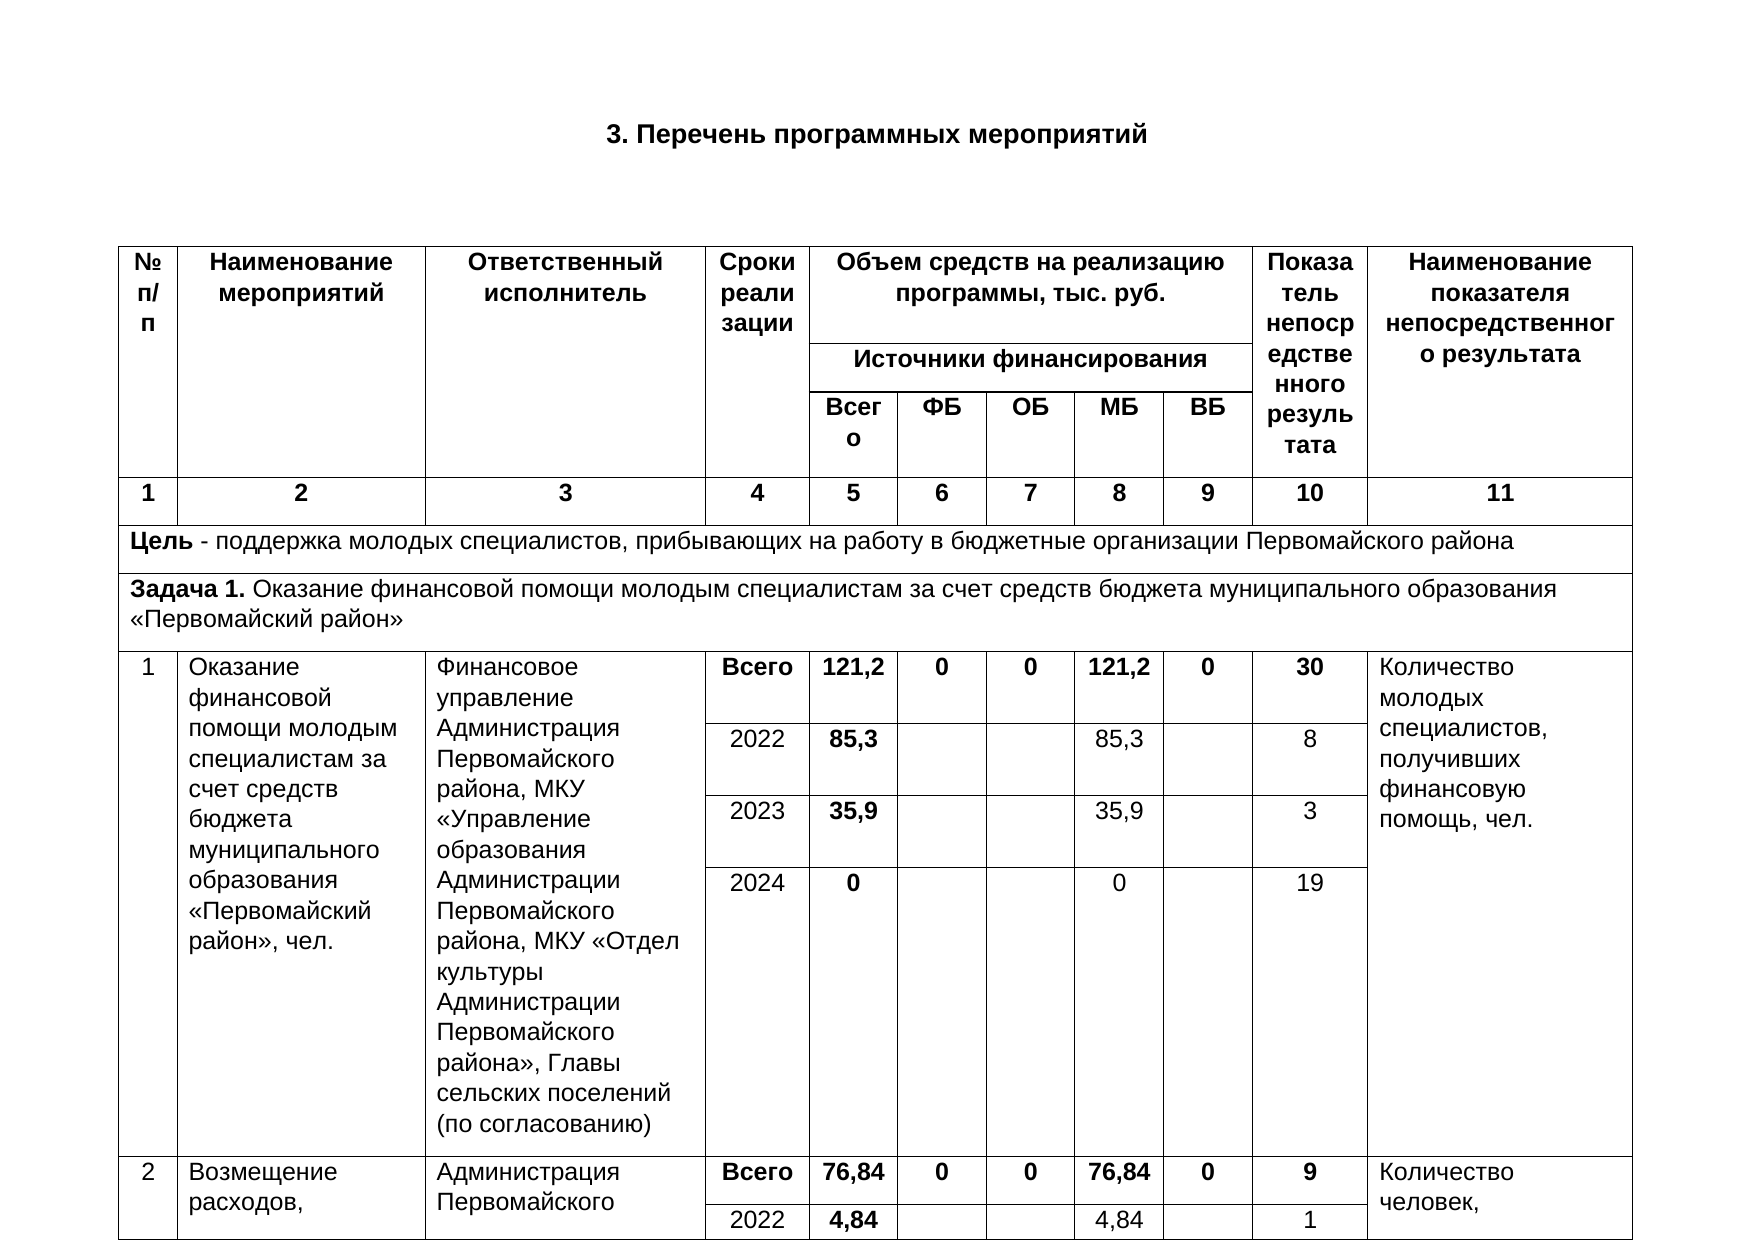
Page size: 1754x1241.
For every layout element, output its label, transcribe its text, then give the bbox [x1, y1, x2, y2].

table_cell 1 [1253, 1205, 1367, 1239]
table_cell 2022 [706, 1205, 809, 1239]
table_cell Количество молодых специалистов, получивших финансовую помощь, чел. [1368, 652, 1632, 1156]
table_cell [1164, 1205, 1252, 1239]
table_cell ФБ [898, 393, 986, 477]
table_cell 0 [898, 652, 986, 723]
table_cell [898, 1205, 986, 1239]
table_cell Цель - поддержка молодых специалистов, прибывающих на работу в бюджетные организации Первомайского района [119, 526, 1632, 573]
table_cell Источники финансирования [810, 344, 1252, 391]
text 3. Перечень программных мероприятий [118, 118, 1636, 149]
table_cell 2 [178, 478, 425, 525]
table_cell ОБ [987, 393, 1074, 477]
table_cell Всего [706, 652, 809, 723]
table_cell [987, 1205, 1074, 1239]
table_cell 8 [1075, 478, 1163, 525]
table_cell 8 [1253, 724, 1367, 795]
table_cell 85,3 [1075, 724, 1163, 795]
table_cell [987, 796, 1074, 867]
table_cell 9 [1253, 1157, 1367, 1203]
table_cell [987, 868, 1074, 1156]
table_cell 121,2 [1075, 652, 1163, 723]
table_cell 19 [1253, 868, 1367, 1156]
table_cell Всего [810, 393, 897, 477]
table_cell 2023 [706, 796, 809, 867]
table_cell 2022 [706, 724, 809, 795]
table_cell 9 [1164, 478, 1252, 525]
table_cell 76,84 [1075, 1157, 1163, 1203]
table_cell Всего [706, 1157, 809, 1203]
table_cell 1 [119, 652, 177, 1156]
table_cell 0 [898, 1157, 986, 1203]
table_header Объем средств на реализацию программы, тыс. руб. [810, 247, 1252, 343]
table_cell [1164, 868, 1252, 1156]
table_cell Задача 1. Оказание финансовой помощи молодым специалистам за счет средств бюджета муниципального образования «Первомайский район» [119, 574, 1632, 651]
table_cell 7 [987, 478, 1074, 525]
table_cell [898, 868, 986, 1156]
table_cell Финансовое управление Администрация Первомайского района, МКУ «Управление образования Администрации Первомайского района, МКУ «Отдел культуры Администрации Первомайского района», Главы сельских поселений (по согласованию) [426, 652, 705, 1156]
table_cell 2 [119, 1157, 177, 1239]
table_cell 3 [1253, 796, 1367, 867]
table_cell 0 [987, 1157, 1074, 1203]
table_cell 0 [1164, 1157, 1252, 1203]
table_cell [898, 724, 986, 795]
table_cell 4 [706, 478, 809, 525]
table_cell 30 [1253, 652, 1367, 723]
table_cell 6 [898, 478, 986, 525]
table_cell 4,84 [1075, 1205, 1163, 1239]
table_cell 121,2 [810, 652, 897, 723]
table_cell Количество человек, получивших возмещение расходов, чел. [1368, 1157, 1632, 1239]
table_cell 0 [987, 652, 1074, 723]
table_cell 11 [1368, 478, 1632, 525]
table_header Сроки реализации [706, 247, 809, 477]
table_header Ответственный исполнитель [426, 247, 705, 477]
table_cell 35,9 [1075, 796, 1163, 867]
table_cell 2024 [706, 868, 809, 1156]
table_cell Возмещение расходов, связанных с наймом жилья, отдельным категориям граждан, состоящим в трудовых отношениях с ОГБУЗ «Первомайская районная больница» [178, 1157, 425, 1239]
table_cell Администрация Первомайского района [426, 1157, 705, 1239]
table_cell 4,84 [810, 1205, 897, 1239]
table_cell 85,3 [810, 724, 897, 795]
table_cell [987, 724, 1074, 795]
table_header Наименование показателя непосредственного результата [1368, 247, 1632, 477]
table_cell 3 [426, 478, 705, 525]
table_cell 0 [1164, 652, 1252, 723]
table_cell 0 [1075, 868, 1163, 1156]
table_cell ВБ [1164, 393, 1252, 477]
table_cell Оказание финансовой помощи молодым специалистам за счет средств бюджета муниципального образования «Первомайский район», чел. [178, 652, 425, 1156]
table_cell 35,9 [810, 796, 897, 867]
table_cell 10 [1253, 478, 1367, 525]
table_header Наименование мероприятий [178, 247, 425, 477]
table_header № п/п [119, 247, 177, 477]
table_cell МБ [1075, 393, 1163, 477]
table_header Показатель непосредственного результата [1253, 247, 1367, 477]
table_cell 5 [810, 478, 897, 525]
table_cell [1164, 724, 1252, 795]
table_cell [1164, 796, 1252, 867]
table_cell 0 [810, 868, 897, 1156]
table_cell 76,84 [810, 1157, 897, 1203]
table_cell 1 [119, 478, 177, 525]
table_cell [898, 796, 986, 867]
